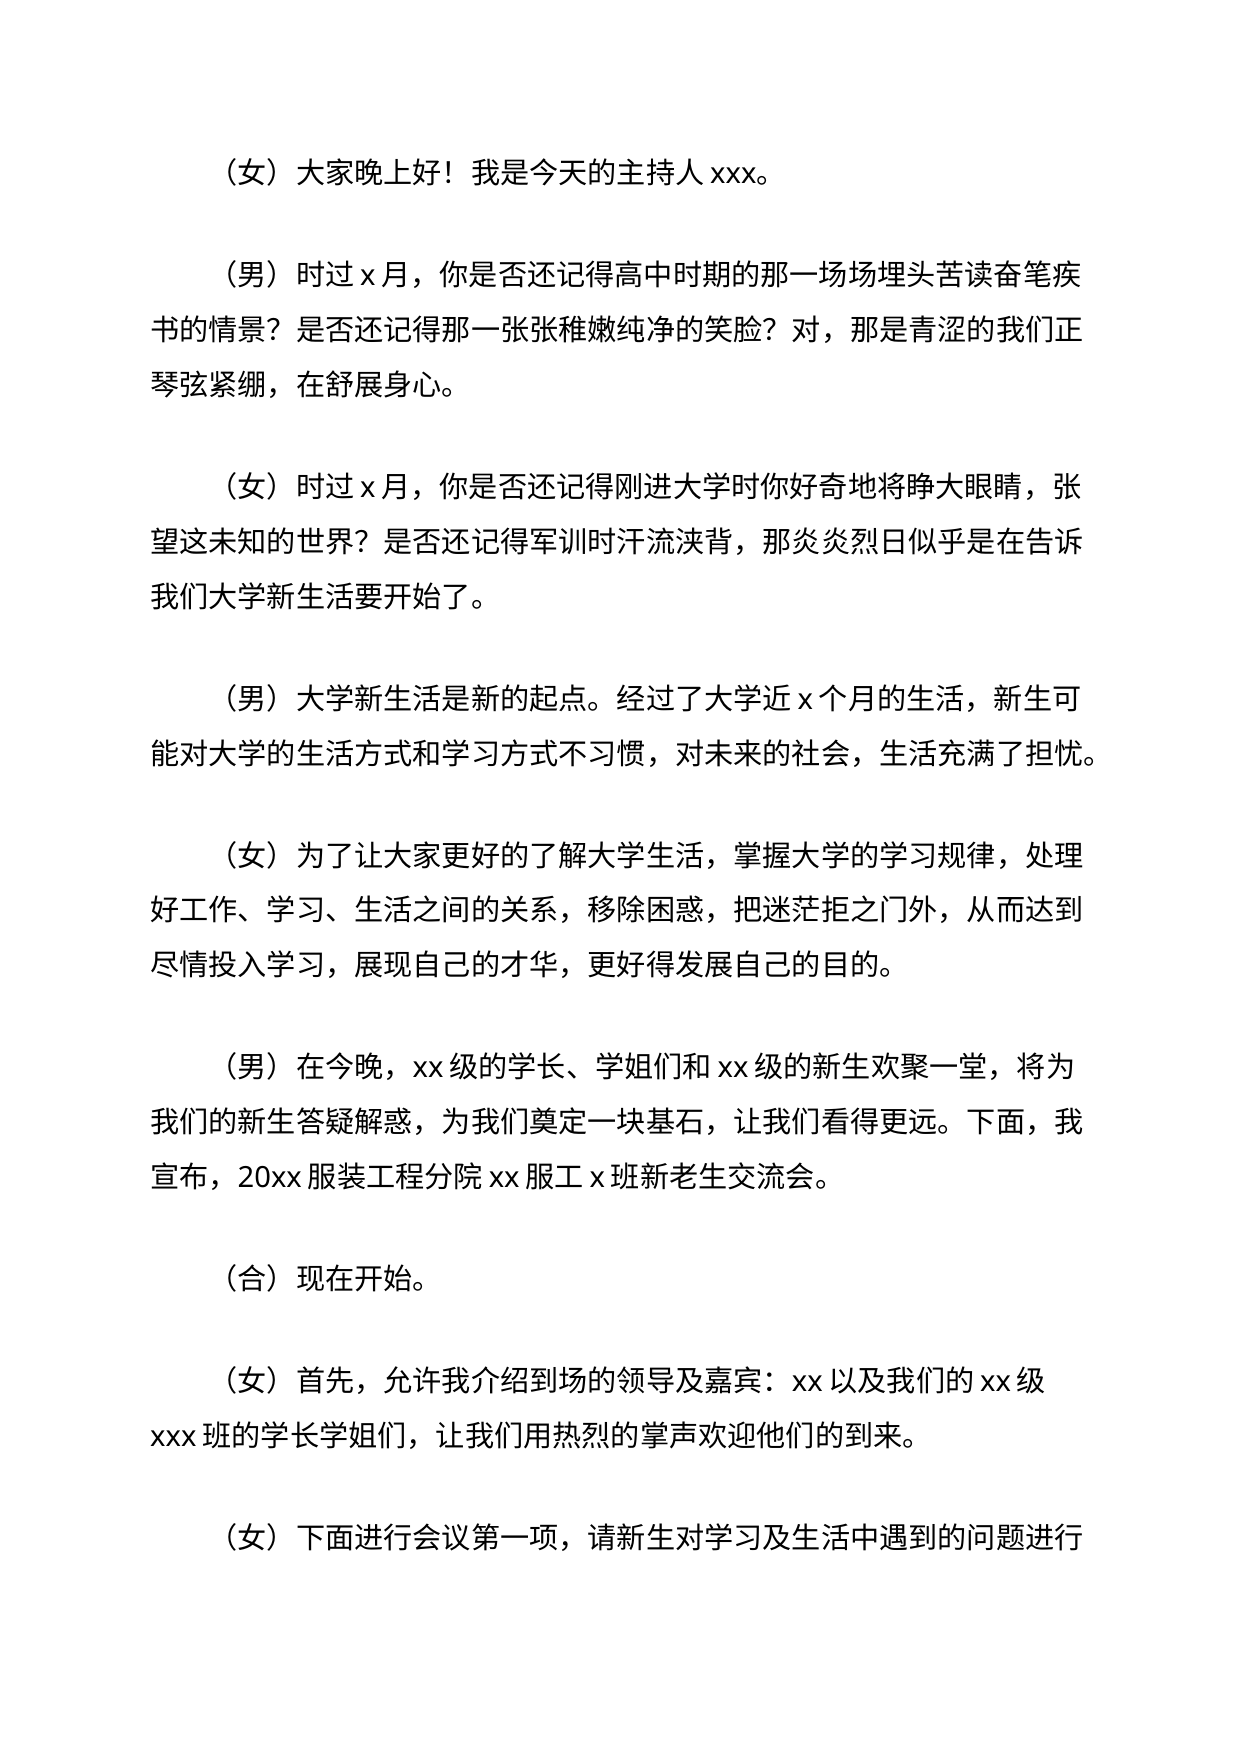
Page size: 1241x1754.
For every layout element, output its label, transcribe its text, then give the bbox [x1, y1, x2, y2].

text （女）大家晚上好！我是今天的主持人xxx。 [150, 150, 1090, 192]
text （男）时过x月，你是否还记得高中时期的那一场场埋头苦读奋笔疾书的情景？是否还记得那一张张稚嫩纯净的笑脸？对，那是青涩的我们正琴弦紧绷，在舒展身心。 [150, 252, 1090, 404]
text （男）在今晚，xx级的学长、学姐们和xx级的新生欢聚一堂，将为我们的新生答疑解惑，为我们奠定一块基石，让我们看得更远。下面，我宣布，20xx服装工程分院xx服工x班新老生交流会。 [150, 1044, 1090, 1196]
text （女）时过x月，你是否还记得刚进大学时你好奇地将睁大眼睛，张望这未知的世界？是否还记得军训时汗流浃背，那炎炎烈日似乎是在告诉我们大学新生活要开始了。 [150, 464, 1090, 616]
text （女）首先，允许我介绍到场的领导及嘉宾：xx以及我们的xx级xxx班的学长学姐们，让我们用热烈的掌声欢迎他们的到来。 [150, 1357, 1090, 1455]
text （女）为了让大家更好的了解大学生活，掌握大学的学习规律，处理好工作、学习、生活之间的关系，移除困惑，把迷茫拒之门外，从而达到尽情投入学习，展现自己的才华，更好得发展自己的目的。 [150, 832, 1090, 984]
text （合）现在开始。 [150, 1256, 1090, 1298]
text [150, 1514, 1090, 1557]
text （男）大学新生活是新的起点。经过了大学近x个月的生活，新生可能对大学的生活方式和学习方式不习惯，对未来的社会，生活充满了担忧。 [150, 675, 1090, 773]
